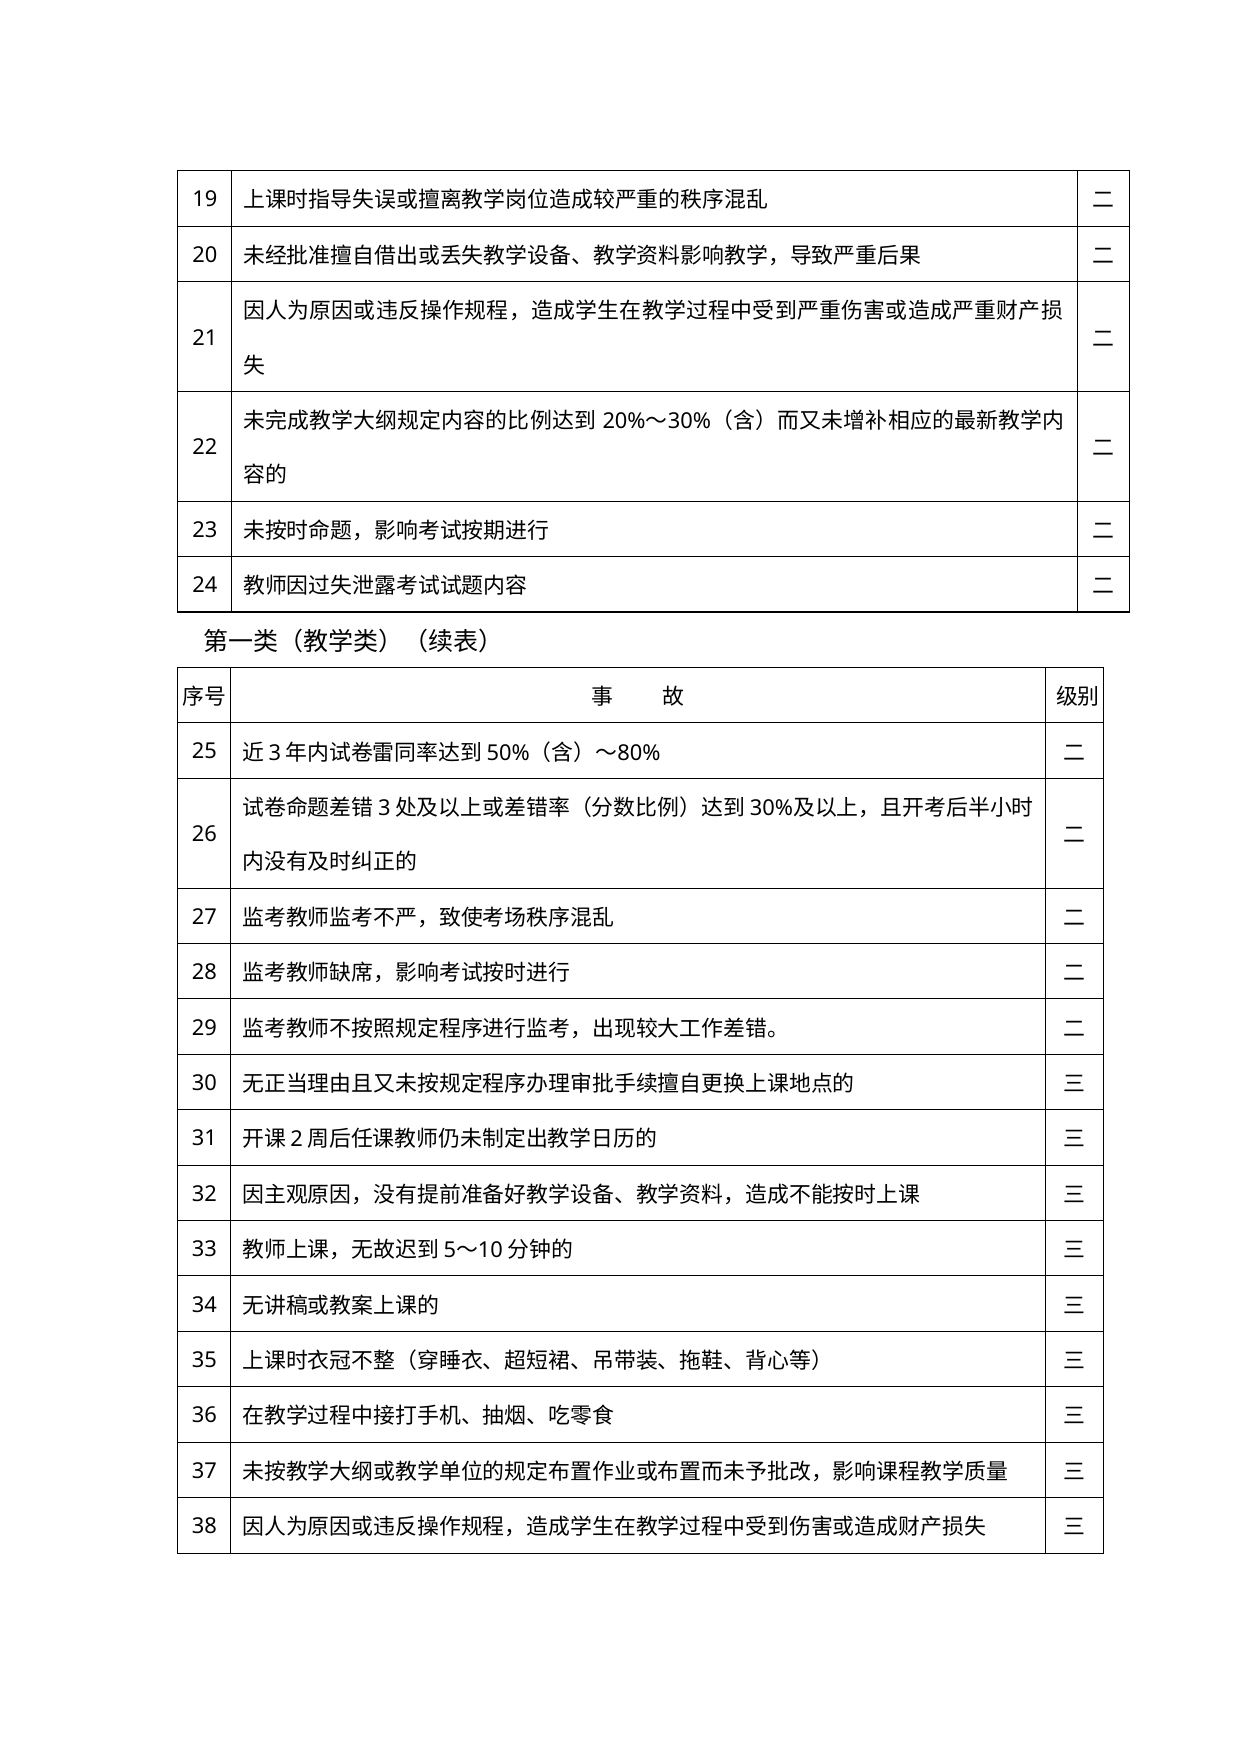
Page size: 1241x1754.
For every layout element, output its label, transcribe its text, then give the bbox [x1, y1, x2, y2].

table_cell 三 [1046, 1276, 1103, 1331]
table_cell 22 [178, 392, 231, 501]
table_cell 因人为原因或违反操作规程，造成学生在教学过程中受到严重伤害或造成严重财产损失 [232, 282, 1077, 391]
table_cell 未按教学大纲或教学单位的规定布置作业或布置而未予批改，影响课程教学质量 [231, 1443, 1045, 1497]
table_cell 近3年内试卷雷同率达到50%（含）～80% [231, 723, 1045, 778]
table_cell 二 [1046, 999, 1103, 1054]
table_cell 28 [178, 944, 230, 998]
text 第一类（教学类）（续表） [177, 613, 1092, 667]
table_cell 33 [178, 1221, 230, 1275]
table_cell 20 [178, 227, 231, 281]
table_header 序号 [178, 668, 230, 722]
table_cell 因主观原因，没有提前准备好教学设备、教学资料，造成不能按时上课 [231, 1166, 1045, 1220]
table_cell 三 [1046, 1110, 1103, 1164]
table_cell 三 [1046, 1498, 1103, 1552]
table_cell 24 [178, 557, 231, 611]
table_cell 试卷命题差错3处及以上或差错率（分数比例）达到30%及以上，且开考后半小时内没有及时纠正的 [231, 779, 1045, 887]
table_cell 23 [178, 502, 231, 556]
table_cell 开课2周后任课教师仍未制定出教学日历的 [231, 1110, 1045, 1164]
table_cell 无正当理由且又未按规定程序办理审批手续擅自更换上课地点的 [231, 1055, 1045, 1109]
table_cell 三 [1046, 1387, 1103, 1442]
table_cell 27 [178, 889, 230, 943]
table_cell 因人为原因或违反操作规程，造成学生在教学过程中受到伤害或造成财产损失 [231, 1498, 1045, 1552]
table_cell 无讲稿或教案上课的 [231, 1276, 1045, 1331]
table_cell 三 [1046, 1443, 1103, 1497]
table_cell 二 [1078, 502, 1129, 556]
table_cell 37 [178, 1443, 230, 1497]
table_cell 未经批准擅自借出或丢失教学设备、教学资料影响教学，导致严重后果 [232, 227, 1077, 281]
table_cell 上课时衣冠不整（穿睡衣、超短裙、吊带装、拖鞋、背心等） [231, 1332, 1045, 1386]
table_cell 二 [1078, 392, 1129, 501]
table_cell 38 [178, 1498, 230, 1552]
table_cell 19 [178, 171, 231, 226]
table_cell 在教学过程中接打手机、抽烟、吃零食 [231, 1387, 1045, 1442]
table_cell 三 [1046, 1221, 1103, 1275]
table_cell 监考教师监考不严，致使考场秩序混乱 [231, 889, 1045, 943]
table_cell 二 [1078, 557, 1129, 611]
table_cell 31 [178, 1110, 230, 1164]
table_cell 未按时命题，影响考试按期进行 [232, 502, 1077, 556]
table_cell 三 [1046, 1055, 1103, 1109]
table_cell 监考教师不按照规定程序进行监考，出现较大工作差错。 [231, 999, 1045, 1054]
table_cell 35 [178, 1332, 230, 1386]
table_cell 34 [178, 1276, 230, 1331]
table_cell 30 [178, 1055, 230, 1109]
table_cell 二 [1046, 723, 1103, 778]
table_cell 二 [1046, 779, 1103, 887]
table_cell 监考教师缺席，影响考试按时进行 [231, 944, 1045, 998]
table_cell 21 [178, 282, 231, 391]
table_cell 二 [1078, 171, 1129, 226]
table_cell 25 [178, 723, 230, 778]
table_cell 二 [1078, 227, 1129, 281]
table_cell 36 [178, 1387, 230, 1442]
table_cell 二 [1046, 944, 1103, 998]
table_cell 二 [1046, 889, 1103, 943]
table_cell 32 [178, 1166, 230, 1220]
table_cell 29 [178, 999, 230, 1054]
table_cell 26 [178, 779, 230, 887]
table_cell 教师因过失泄露考试试题内容 [232, 557, 1077, 611]
table_cell 三 [1046, 1166, 1103, 1220]
table_cell 教师上课，无故迟到5～10分钟的 [231, 1221, 1045, 1275]
table_header 事 故 [231, 668, 1045, 722]
table_cell 上课时指导失误或擅离教学岗位造成较严重的秩序混乱 [232, 171, 1077, 226]
table_cell 未完成教学大纲规定内容的比例达到20%～30%（含）而又未增补相应的最新教学内容的 [232, 392, 1077, 501]
table_header 级别 [1046, 668, 1103, 722]
table_cell 二 [1078, 282, 1129, 391]
table_cell 三 [1046, 1332, 1103, 1386]
